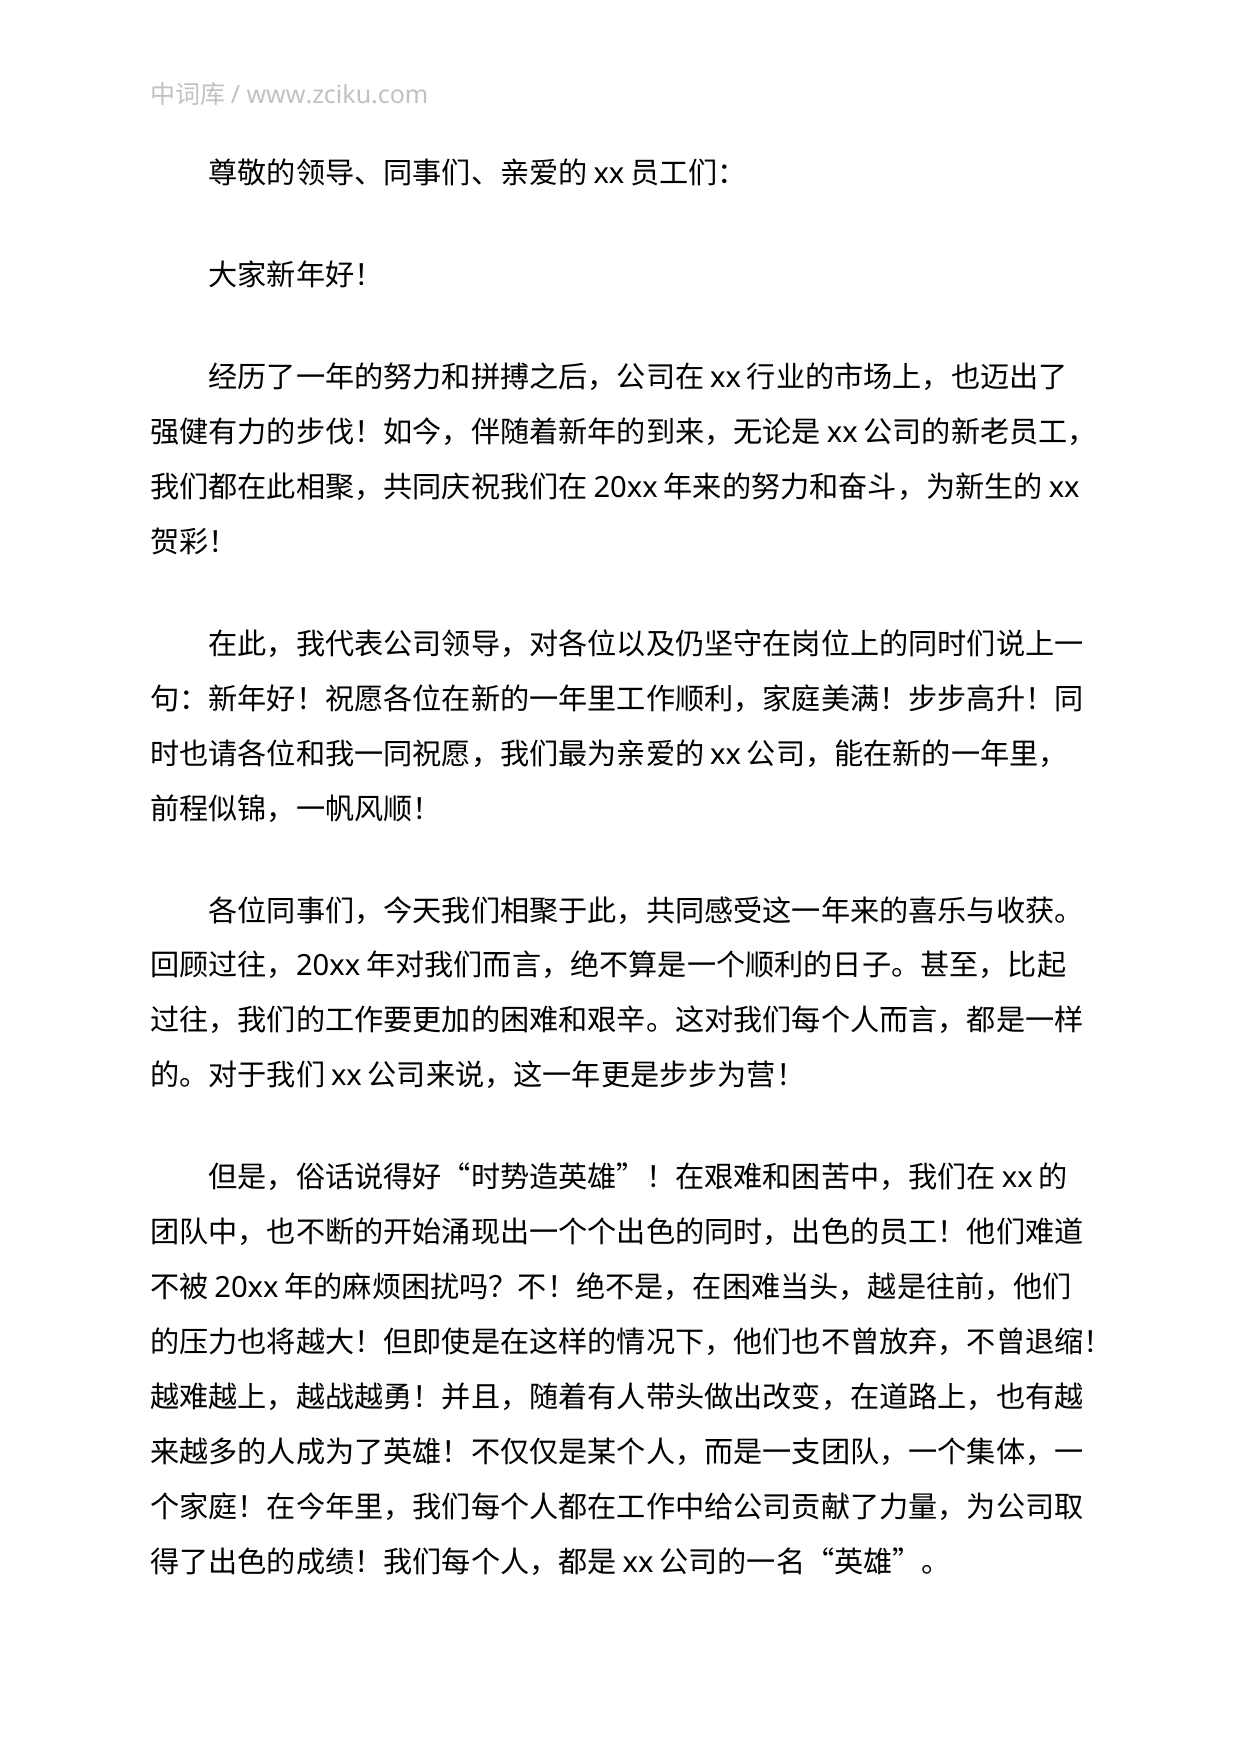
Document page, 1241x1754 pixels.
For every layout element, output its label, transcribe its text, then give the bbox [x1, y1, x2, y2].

text 但是，俗话说得好“时势造英雄”！在艰难和困苦中，我们在xx的团队中，也不断的开始涌现出一个个出色的同时，出色的员工！他们难道不被20xx年的麻烦困扰吗？不！绝不是，在困难当头，越是往前，他们的压力也将越大！但即使是在这样的情况下，他们也不曾放弃，不曾退缩！越难越上，越战越勇！并且，随着有人带头做出改变，在道路上，也有越来越多的人成为了英雄！不仅仅是某个人，而是一支团队，一个集体，一个家庭！在今年里，我们每个人都在工作中给公司贡献了力量，为公司取得了出色的成绩！我们每个人，都是xx公司的一名“英雄”。 [150, 1154, 1090, 1581]
text 在此，我代表公司领导，对各位以及仍坚守在岗位上的同时们说上一句：新年好！祝愿各位在新的一年里工作顺利，家庭美满！步步高升！同时也请各位和我一同祝愿，我们最为亲爱的xx公司，能在新的一年里，前程似锦，一帆风顺！ [150, 621, 1090, 828]
text 经历了一年的努力和拼搏之后，公司在xx行业的市场上，也迈出了强健有力的步伐！如今，伴随着新年的到来，无论是xx公司的新老员工，我们都在此相聚，共同庆祝我们在20xx年来的努力和奋斗，为新生的xx贺彩！ [150, 354, 1090, 561]
text 大家新年好！ [150, 252, 1090, 294]
text 尊敬的领导、同事们、亲爱的xx员工们： [150, 150, 1090, 192]
text 各位同事们，今天我们相聚于此，共同感受这一年来的喜乐与收获。回顾过往，20xx年对我们而言，绝不算是一个顺利的日子。甚至，比起过往，我们的工作要更加的困难和艰辛。这对我们每个人而言，都是一样的。对于我们xx公司来说，这一年更是步步为营！ [150, 887, 1090, 1094]
